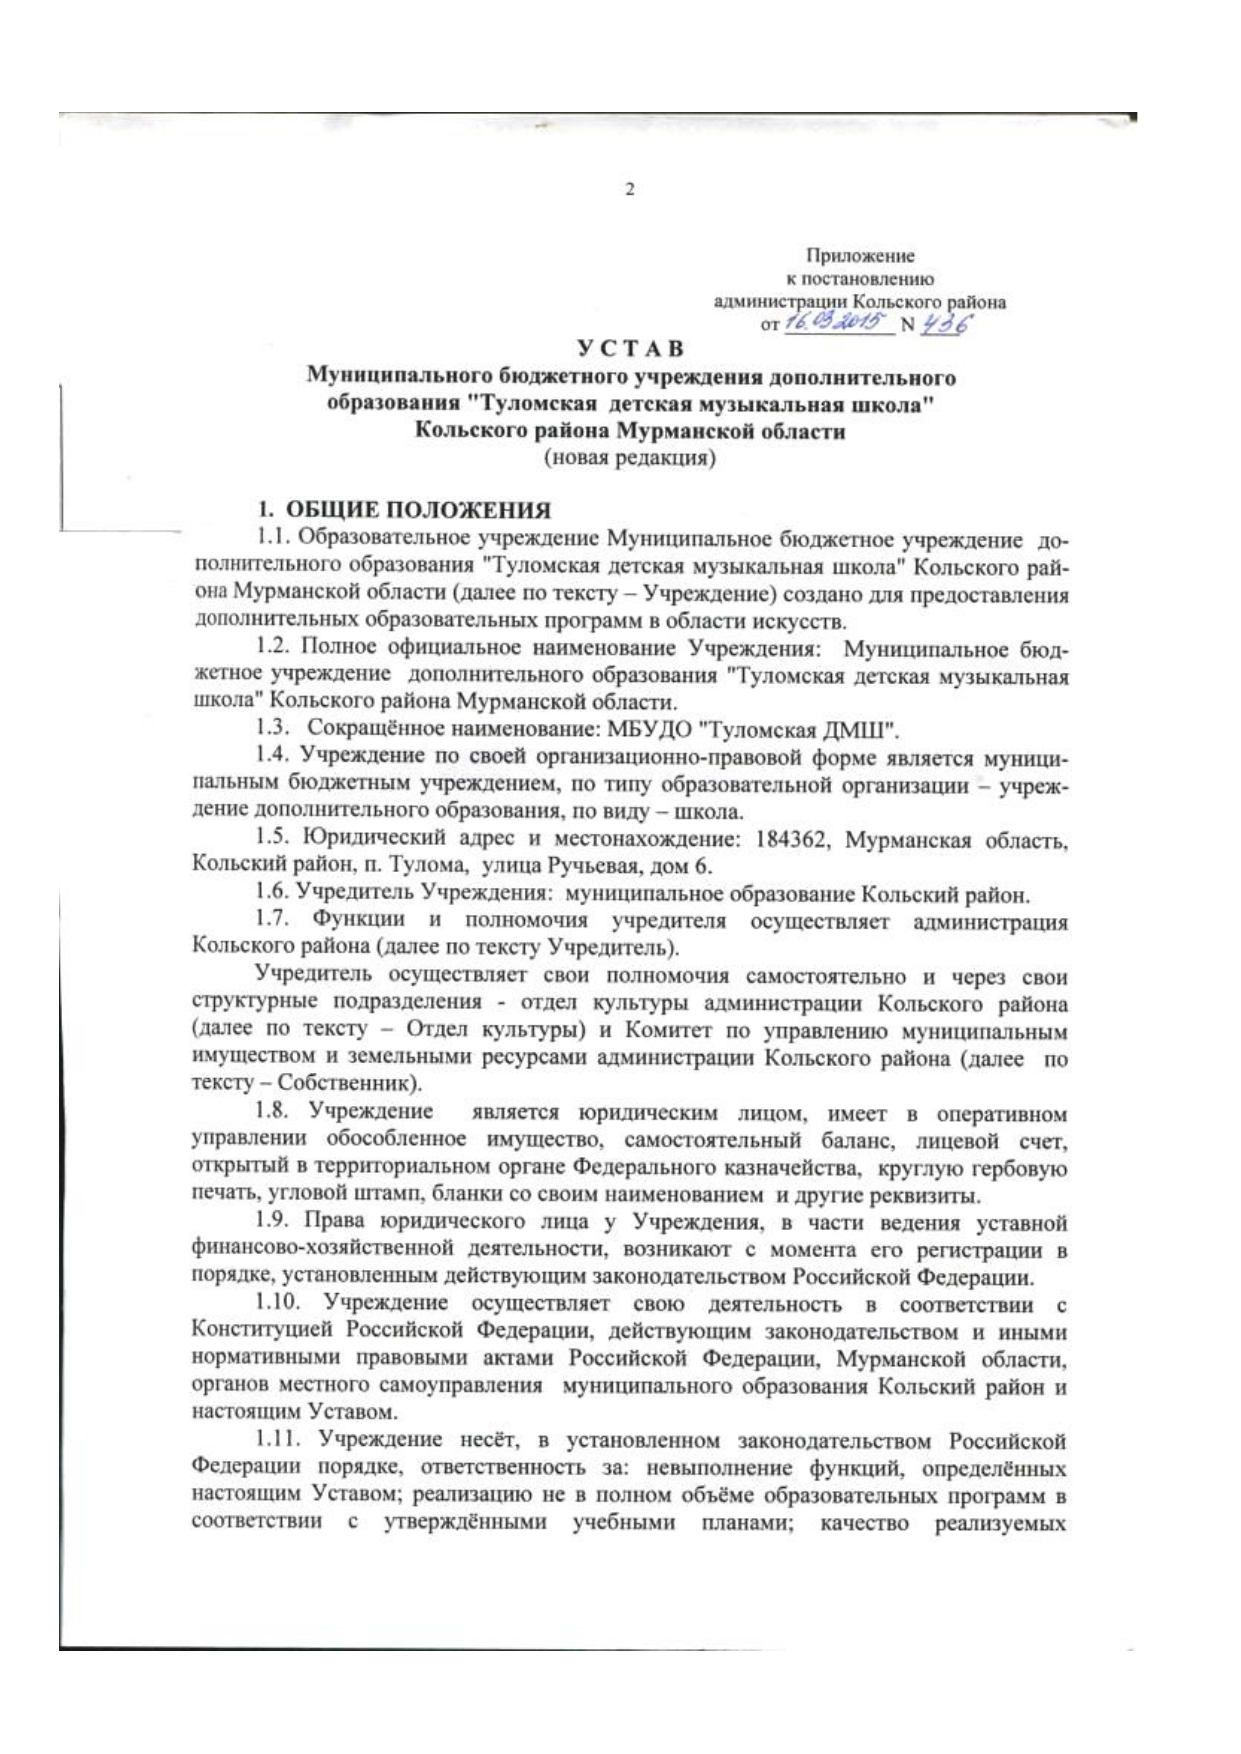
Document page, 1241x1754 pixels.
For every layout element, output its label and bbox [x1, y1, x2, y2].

picture [59, 112, 1138, 1651]
